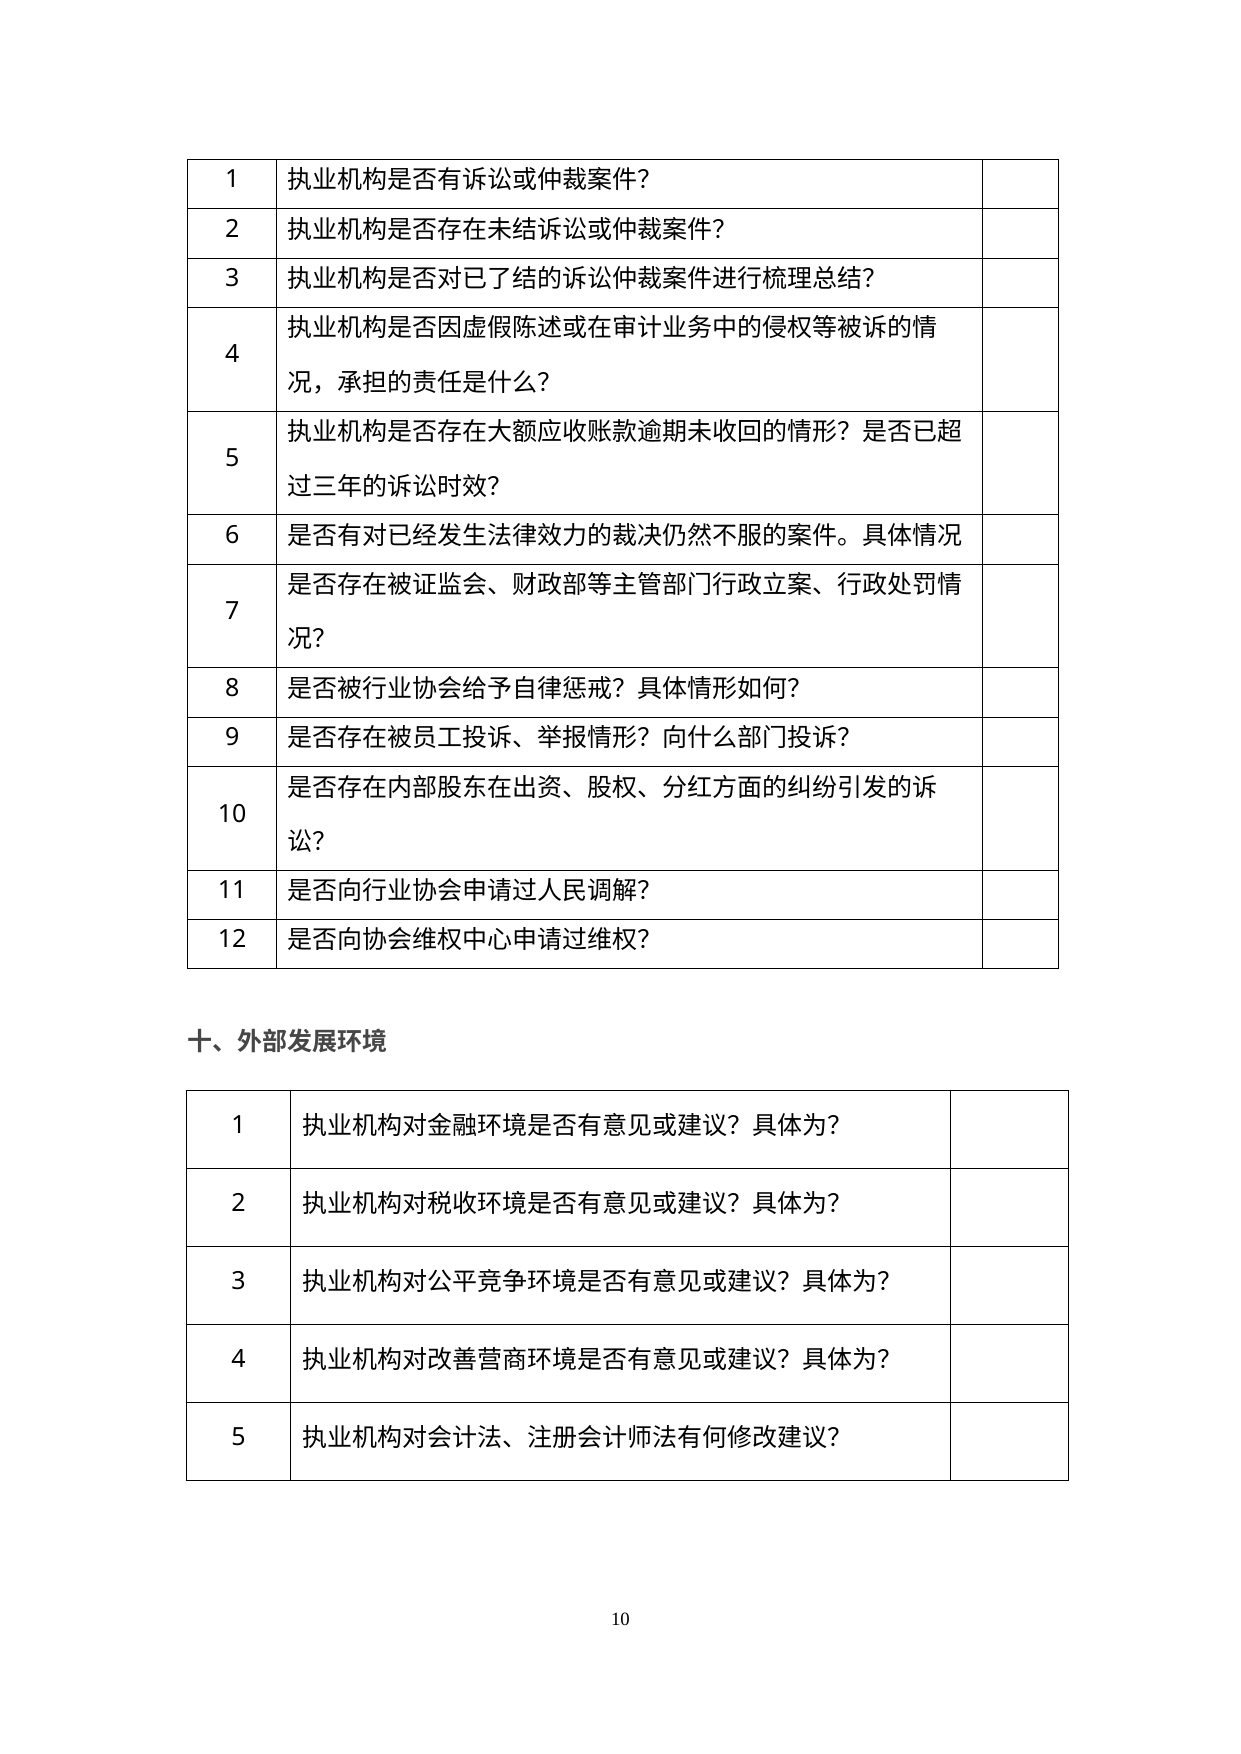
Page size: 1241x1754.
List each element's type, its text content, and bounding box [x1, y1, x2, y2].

table_cell 执业机构是否因虚假陈述或在审计业务中的侵权等被诉的情况，承担的责任是什么？ [277, 308, 982, 411]
table_cell 执业机构是否存在未结诉讼或仲裁案件？ [277, 209, 982, 257]
table_header [983, 160, 1058, 208]
table_cell [983, 767, 1058, 869]
table_cell 2 [188, 209, 276, 257]
table_cell [983, 668, 1058, 717]
table_cell [983, 920, 1058, 968]
table_cell [983, 259, 1058, 307]
table_header 执业机构是否有诉讼或仲裁案件？ [277, 160, 982, 208]
table_cell 2 [187, 1169, 290, 1246]
table_cell 是否向协会维权中心申请过维权？ [277, 920, 982, 968]
table_cell 是否存在被员工投诉、举报情形？向什么部门投诉？ [277, 718, 982, 766]
table_cell 5 [187, 1403, 290, 1480]
table_cell [983, 871, 1058, 919]
table_cell 12 [188, 920, 276, 968]
table_header 1 [187, 1091, 290, 1168]
table_cell 6 [188, 515, 276, 563]
table_header [951, 1091, 1068, 1168]
table_cell [983, 565, 1058, 667]
table_cell 10 [188, 767, 276, 869]
table_cell [951, 1325, 1068, 1402]
table_cell 11 [188, 871, 276, 919]
table_cell [983, 412, 1058, 514]
table_cell [951, 1247, 1068, 1324]
table_cell 4 [188, 308, 276, 411]
table_cell 执业机构对改善营商环境是否有意见或建议？具体为？ [291, 1325, 950, 1402]
table_cell [983, 308, 1058, 411]
table_cell 3 [187, 1247, 290, 1324]
table_cell 5 [188, 412, 276, 514]
table_cell 是否被行业协会给予自律惩戒？具体情形如何？ [277, 668, 982, 717]
text 十、外部发展环境 [187, 969, 1053, 1072]
table_cell [983, 515, 1058, 563]
table_header 1 [188, 160, 276, 208]
table_cell [951, 1403, 1068, 1480]
table_cell 执业机构对公平竞争环境是否有意见或建议？具体为？ [291, 1247, 950, 1324]
table_cell 执业机构是否对已了结的诉讼仲裁案件进行梳理总结？ [277, 259, 982, 307]
table_cell 8 [188, 668, 276, 717]
table_cell [951, 1169, 1068, 1246]
table_header 执业机构对金融环境是否有意见或建议？具体为？ [291, 1091, 950, 1168]
table_cell 执业机构对会计法、注册会计师法有何修改建议？ [291, 1403, 950, 1480]
table_cell 7 [188, 565, 276, 667]
table_cell 执业机构对税收环境是否有意见或建议？具体为？ [291, 1169, 950, 1246]
table_cell 4 [187, 1325, 290, 1402]
table_cell 是否有对已经发生法律效力的裁决仍然不服的案件。具体情况 [277, 515, 982, 563]
table_cell [983, 718, 1058, 766]
table_cell 3 [188, 259, 276, 307]
table_cell 是否存在被证监会、财政部等主管部门行政立案、行政处罚情况？ [277, 565, 982, 667]
table_cell 9 [188, 718, 276, 766]
table_cell 是否存在内部股东在出资、股权、分红方面的纠纷引发的诉讼？ [277, 767, 982, 869]
table_cell [983, 209, 1058, 257]
table_cell 是否向行业协会申请过人民调解？ [277, 871, 982, 919]
table_cell 执业机构是否存在大额应收账款逾期未收回的情形？是否已超过三年的诉讼时效？ [277, 412, 982, 514]
